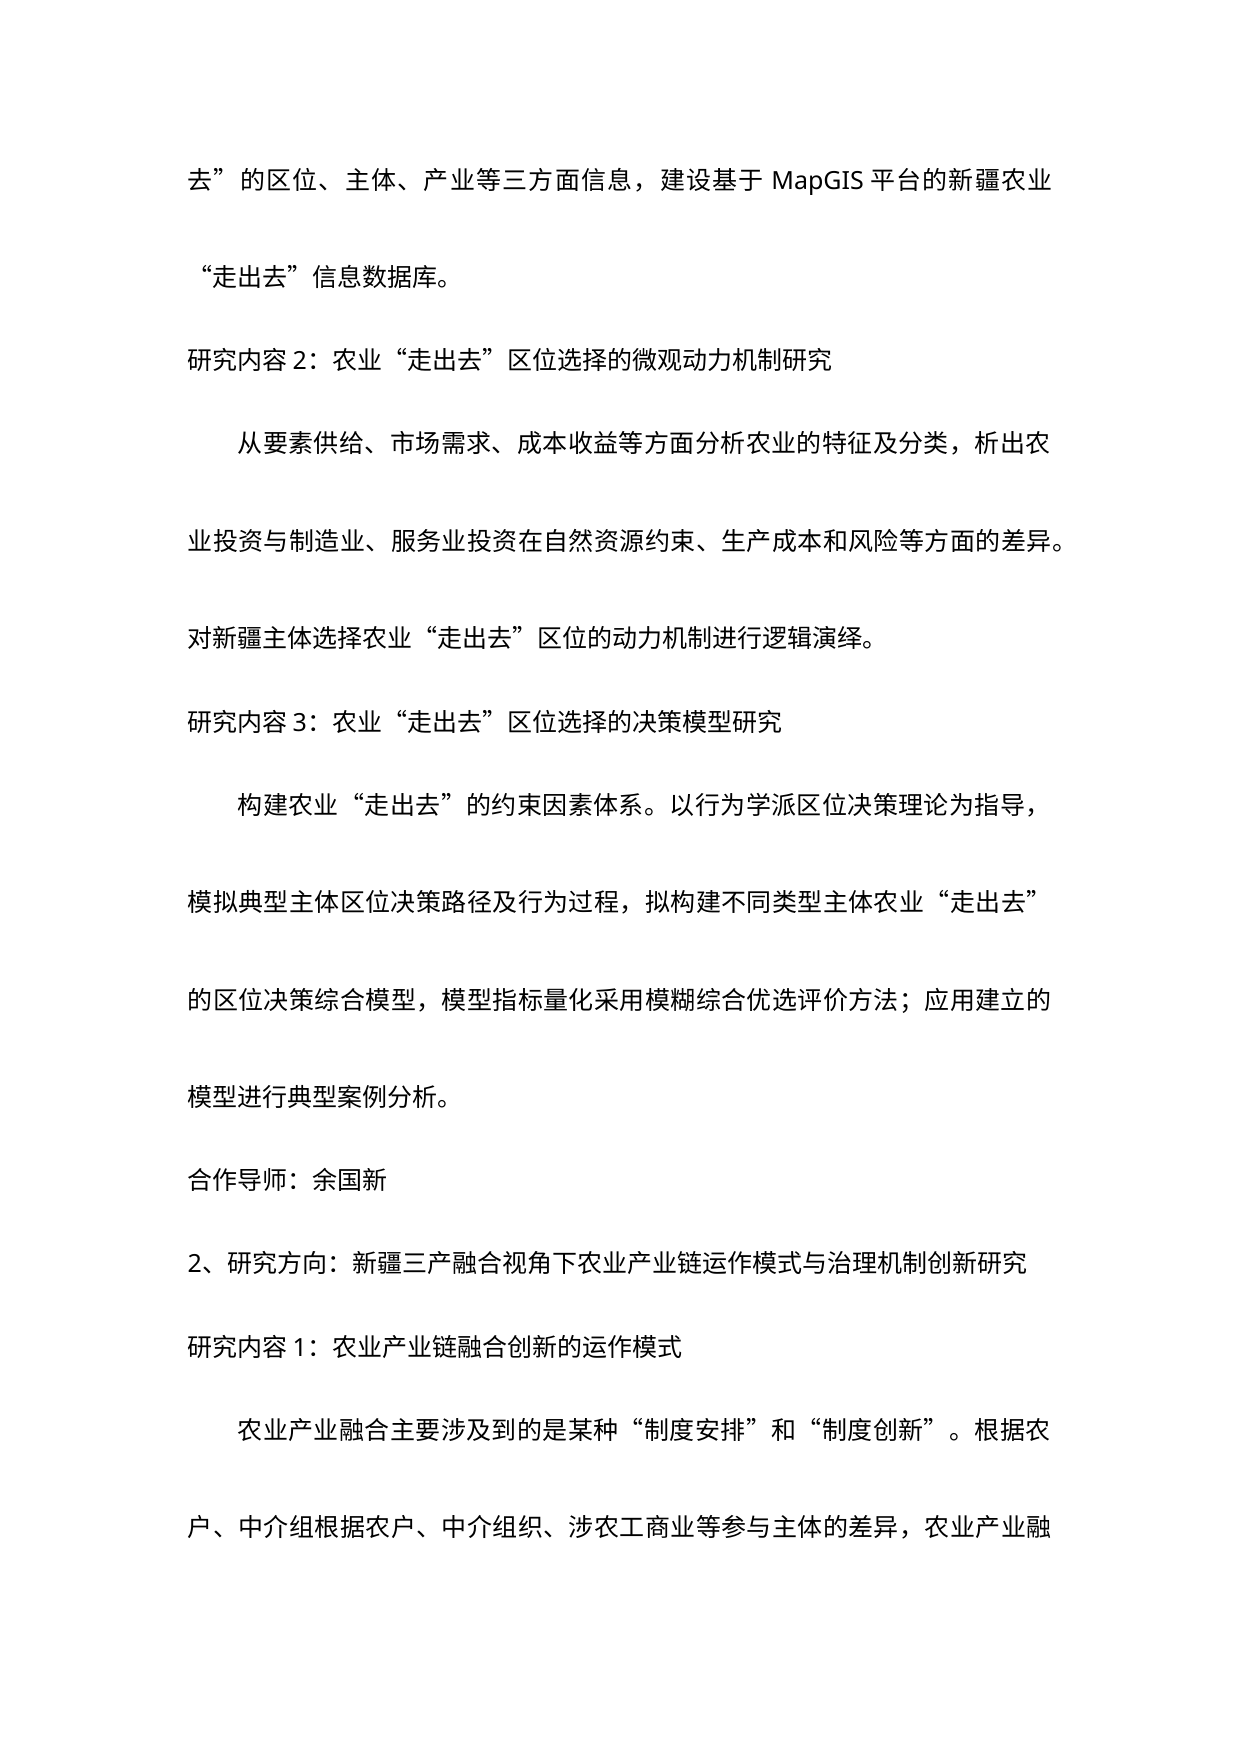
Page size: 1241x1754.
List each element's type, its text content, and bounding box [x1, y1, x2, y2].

text 研究内容1：农业产业链融合创新的运作模式 [187, 1313, 1053, 1378]
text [187, 1396, 1053, 1558]
text 构建农业“走出去”的约束因素体系。以行为学派区位决策理论为指导，模拟典型主体区位决策路径及行为过程，拟构建不同类型主体农业“走出去”的区位决策综合模型，模型指标量化采用模糊综合优选评价方法；应用建立的模型进行典型案例分析。 [187, 771, 1053, 1128]
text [187, 146, 1053, 308]
text 研究内容3：农业“走出去”区位选择的决策模型研究 [187, 688, 1053, 753]
text 从要素供给、市场需求、成本收益等方面分析农业的特征及分类，析出农业投资与制造业、服务业投资在自然资源约束、生产成本和风险等方面的差异。对新疆主体选择农业“走出去”区位的动力机制进行逻辑演绎。 [187, 409, 1053, 669]
list 研究方向：新疆三产融合视角下农业产业链运作模式与治理机制创新研究 [187, 1229, 1053, 1294]
text 合作导师：余国新 [187, 1146, 1053, 1211]
text 研究内容2：农业“走出去”区位选择的微观动力机制研究 [187, 326, 1053, 391]
